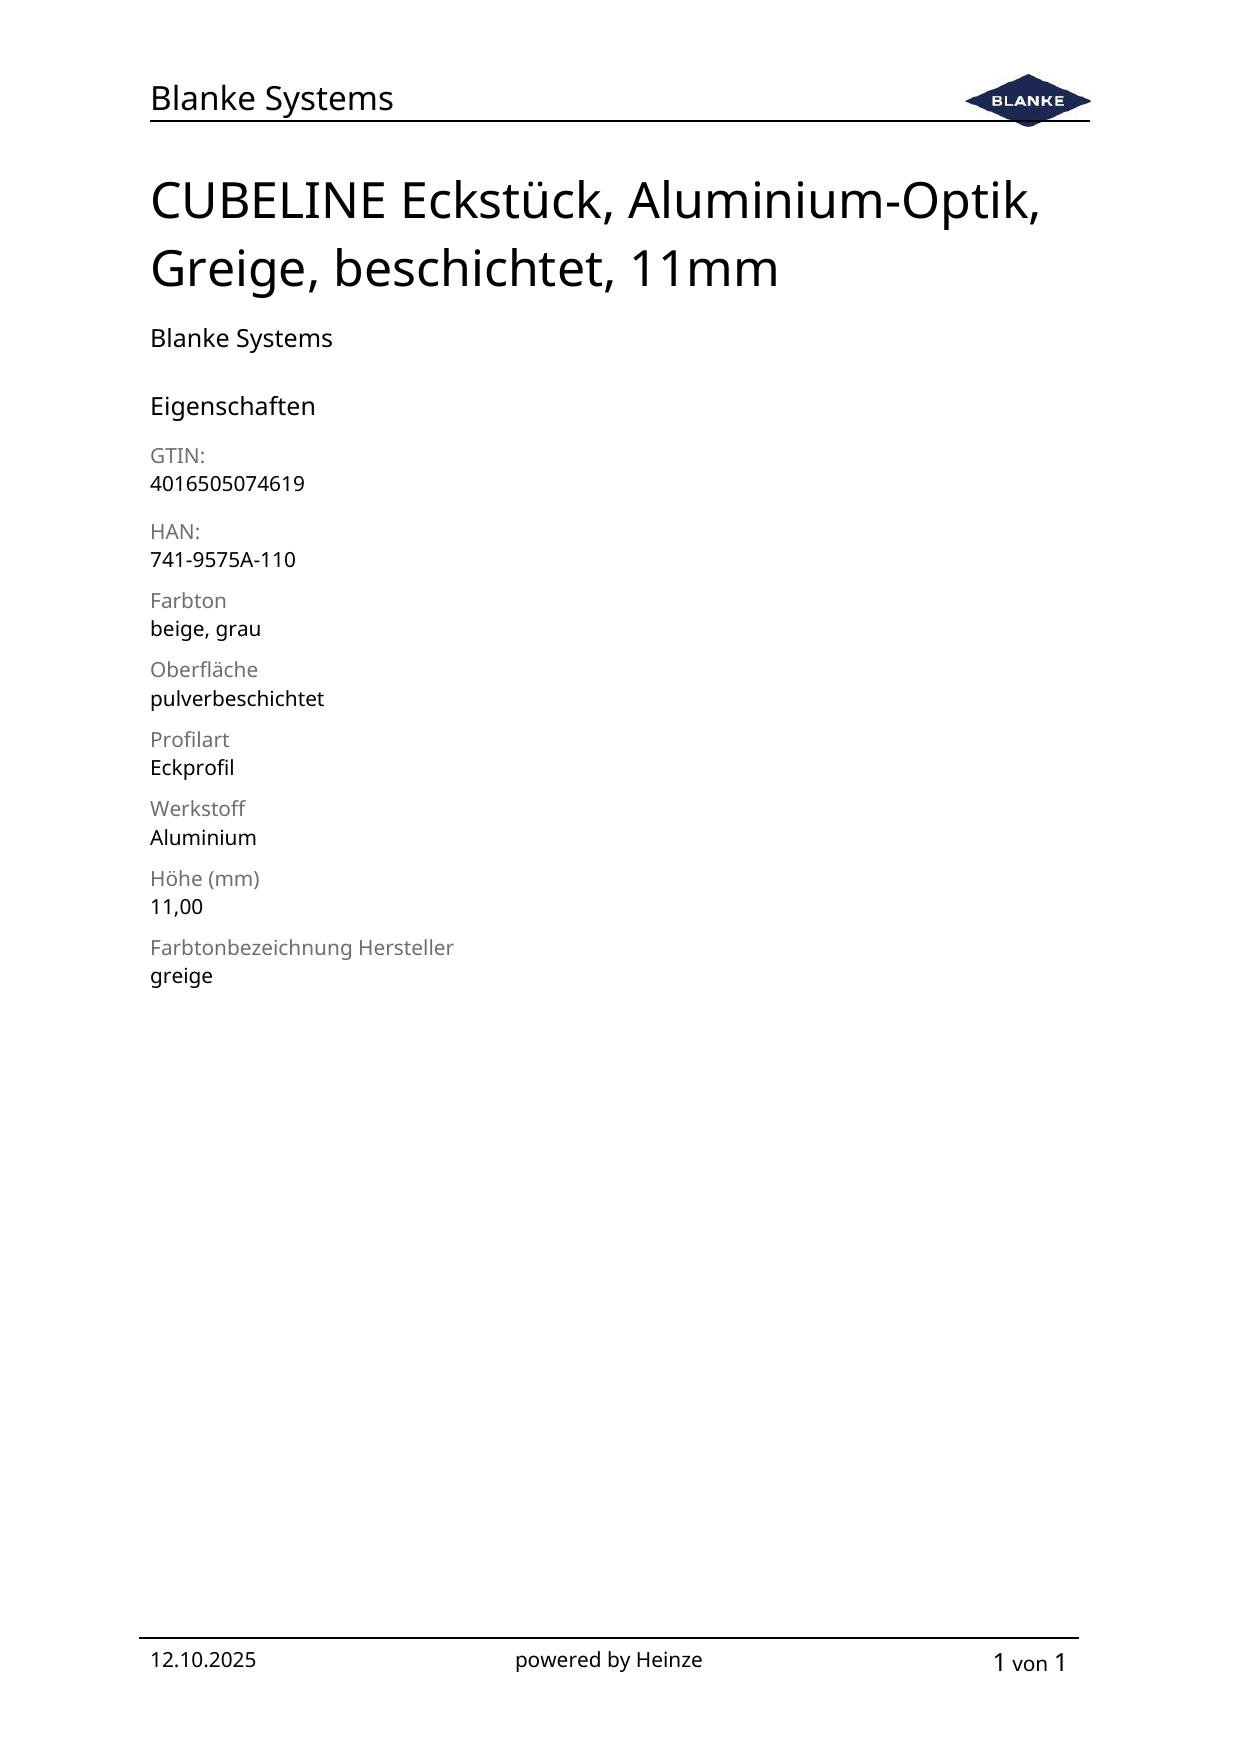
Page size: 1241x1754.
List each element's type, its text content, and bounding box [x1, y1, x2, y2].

text Profilart [150, 725, 1090, 753]
text 4016505074619 [150, 469, 1090, 498]
text HAN: [150, 517, 1090, 545]
text Blanke Systems [150, 320, 1090, 354]
text 11,00 [150, 892, 1090, 921]
text Oberfläche [150, 656, 1090, 684]
text 741-9575A-110 [150, 545, 1090, 574]
text beige, grau [150, 614, 1090, 643]
text CUBELINE Eckstück, Aluminium-Optik, Greige, beschichtet, 11mm [150, 165, 1090, 301]
picture [965, 122, 1091, 127]
text pulverbeschichtet [150, 684, 1090, 712]
text Aluminium [150, 823, 1090, 851]
text Werkstoff [150, 794, 1090, 823]
text Farbton [150, 586, 1090, 614]
text Farbtonbezeichnung Hersteller [150, 933, 1090, 961]
text Eckprofil [150, 753, 1090, 782]
text Eigenschaften [150, 388, 1090, 422]
text greige [150, 961, 1090, 990]
picture [965, 74, 1091, 121]
text GTIN: [150, 441, 1090, 469]
text Höhe (mm) [150, 864, 1090, 892]
